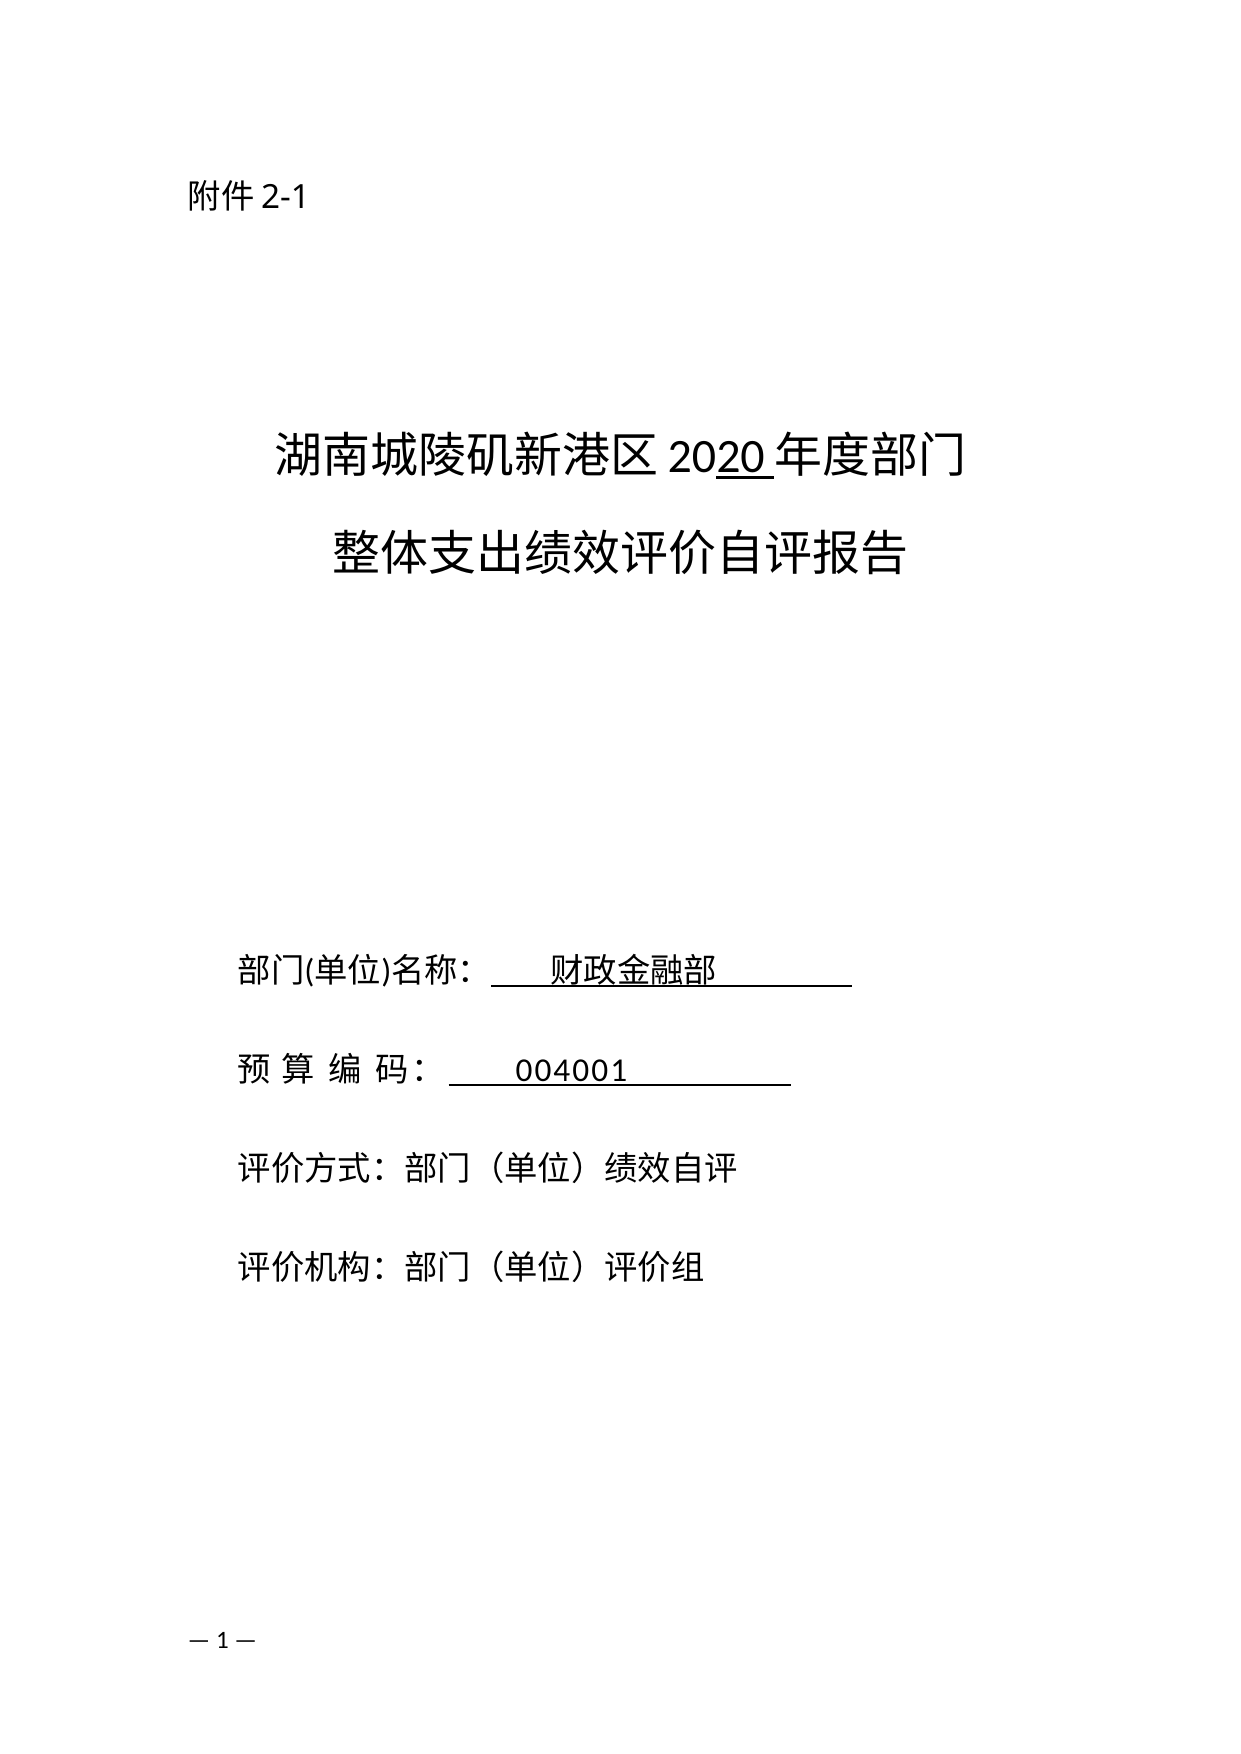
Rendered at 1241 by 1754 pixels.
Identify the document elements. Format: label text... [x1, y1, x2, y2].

text 部门(单位)名称： 财政金融部 [187, 935, 1053, 1000]
text 整体支出绩效评价自评报告 [187, 500, 1053, 598]
text 预 算 编 码： 004001 [187, 1034, 1053, 1099]
text 评价机构：部门（单位）评价组 [187, 1233, 1053, 1298]
text 湖南城陵矶新港区2020年度部门 [187, 403, 1053, 500]
text 附件2-1 [187, 162, 1053, 227]
text 评价方式：部门（单位）绩效自评 [187, 1133, 1053, 1198]
